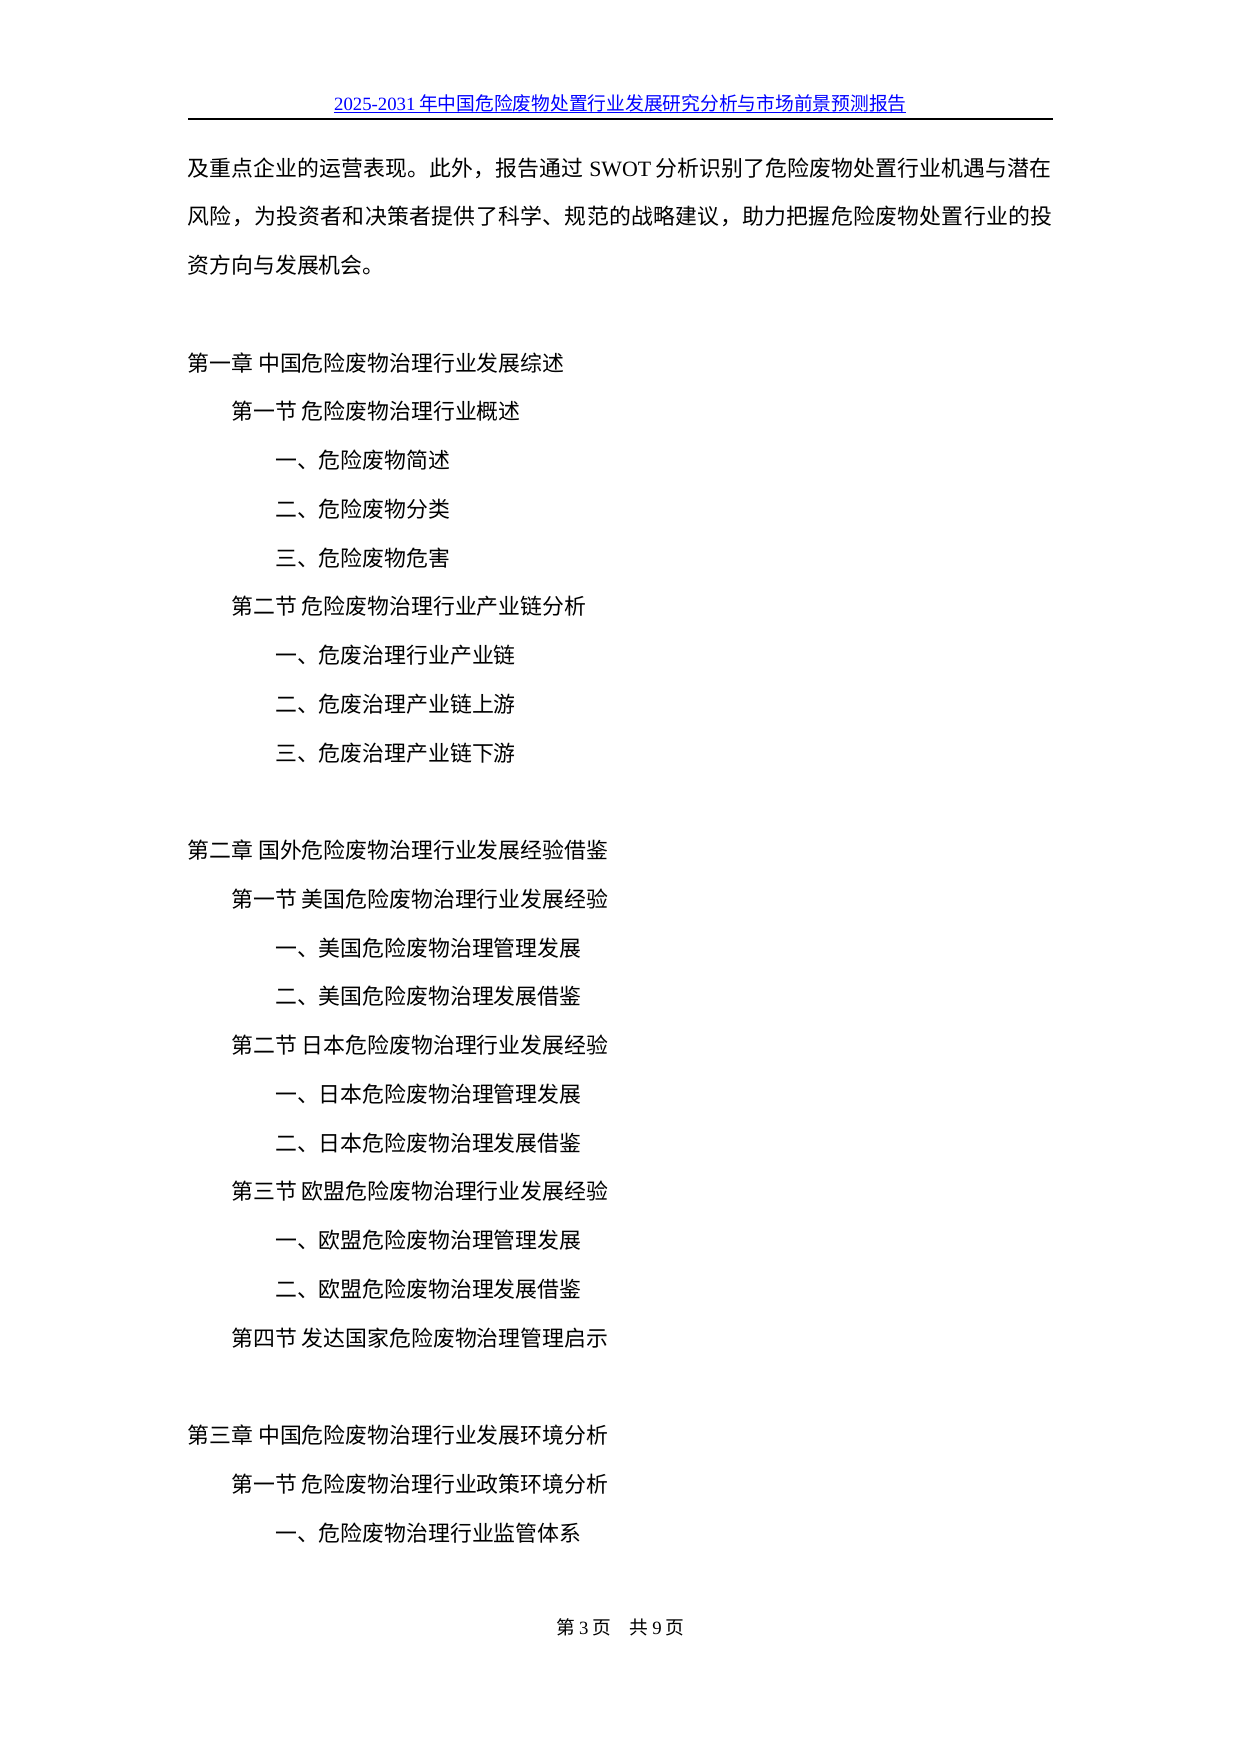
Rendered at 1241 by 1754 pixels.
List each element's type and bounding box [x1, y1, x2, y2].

text [187, 150, 1053, 1548]
